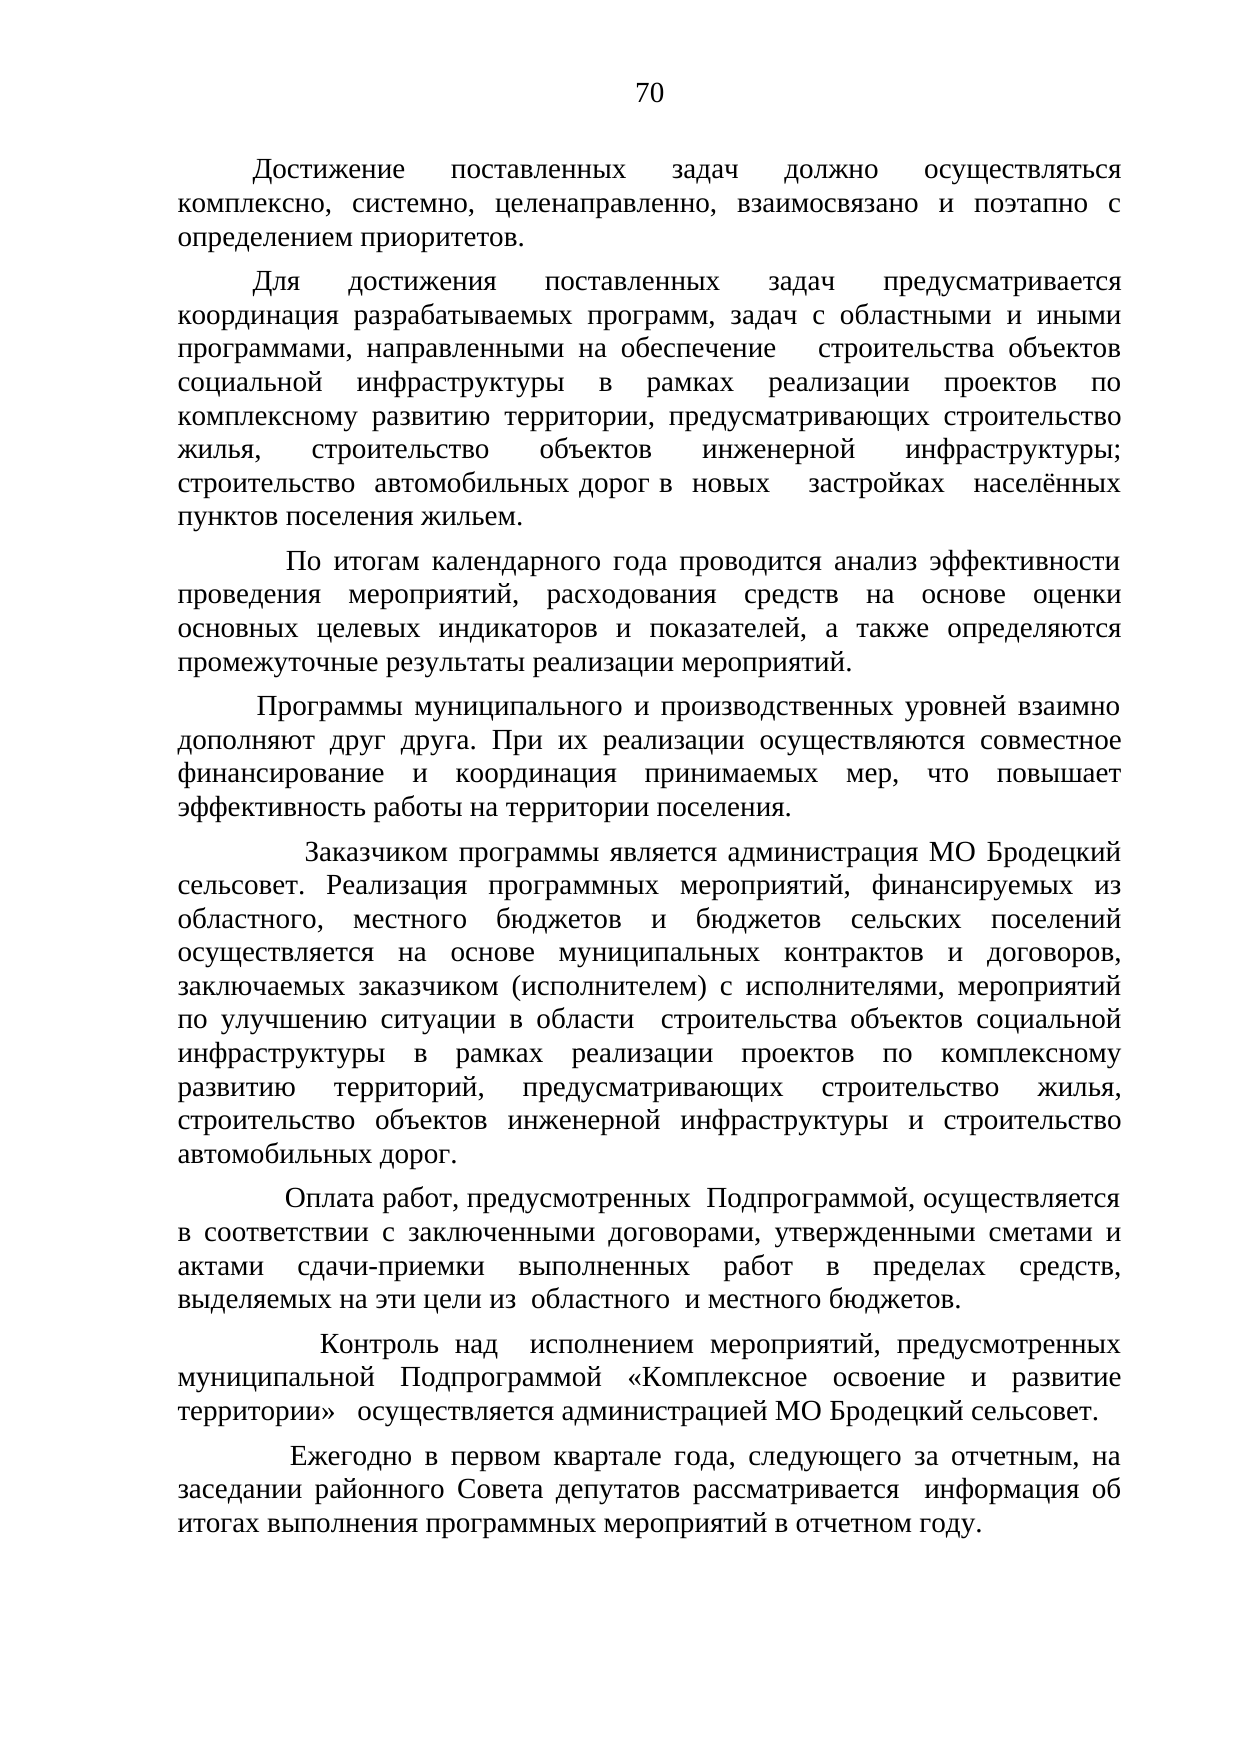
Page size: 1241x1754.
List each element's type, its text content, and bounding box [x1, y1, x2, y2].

text Для достижения поставленных задач предусматривается координация разрабатываемых программ, задач с областными и иными программами, направленными на обеспечение строительства объектов социальной инфраструктуры в рамках реализации проектов по комплексному развитию территории, предусматривающих строительство жилья, строительство объектов инженерной инфраструктуры; строительство автомобильных дорог в новых застройках населённых пунктов поселения жильем. [177, 263, 1122, 532]
text Достижение поставленных задач должно осуществляться комплексно, системно, целенаправленно, взаимосвязано и поэтапно с определением приоритетов. [177, 152, 1122, 252]
text Оплата работ, предусмотренных Подпрограммой, осуществляется в соответствии с заключенными договорами, утвержденными сметами и актами сдачи-приемки выполненных работ в пределах средств, выделяемых на эти цели из областного и местного бюджетов. [177, 1181, 1122, 1315]
text Ежегодно в первом квартале года, следующего за отчетным, на заседании районного Совета депутатов рассматривается информация об итогах выполнения программных мероприятий в отчетном году. [177, 1438, 1122, 1538]
text По итогам календарного года проводится анализ эффективности проведения мероприятий, расходования средств на основе оценки основных целевых индикаторов и показателей, а также определяются промежуточные результаты реализации мероприятий. [177, 543, 1122, 677]
text Заказчиком программы является администрация МО Бродецкий сельсовет. Реализация программных мероприятий, финансируемых из областного, местного бюджетов и бюджетов сельских поселений осуществляется на основе муниципальных контрактов и договоров, заключаемых заказчиком (исполнителем) с исполнителями, мероприятий по улучшению ситуации в области строительства объектов социальной инфраструктуры в рамках реализации проектов по комплексному развитию территорий, предусматривающих строительство жилья, строительство объектов инженерной инфраструктуры и строительство автомобильных дорог. [177, 834, 1122, 1169]
text Контроль над исполнением мероприятий, предусмотренных муниципальной Подпрограммой «Комплексное освоение и развитие территории» осуществляется администрацией МО Бродецкий сельсовет. [177, 1326, 1122, 1427]
text Программы муниципального и производственных уровней взаимно дополняют друг друга. При их реализации осуществляются совместное финансирование и координация принимаемых мер, что повышает эффективность работы на территории поселения. [177, 688, 1122, 823]
